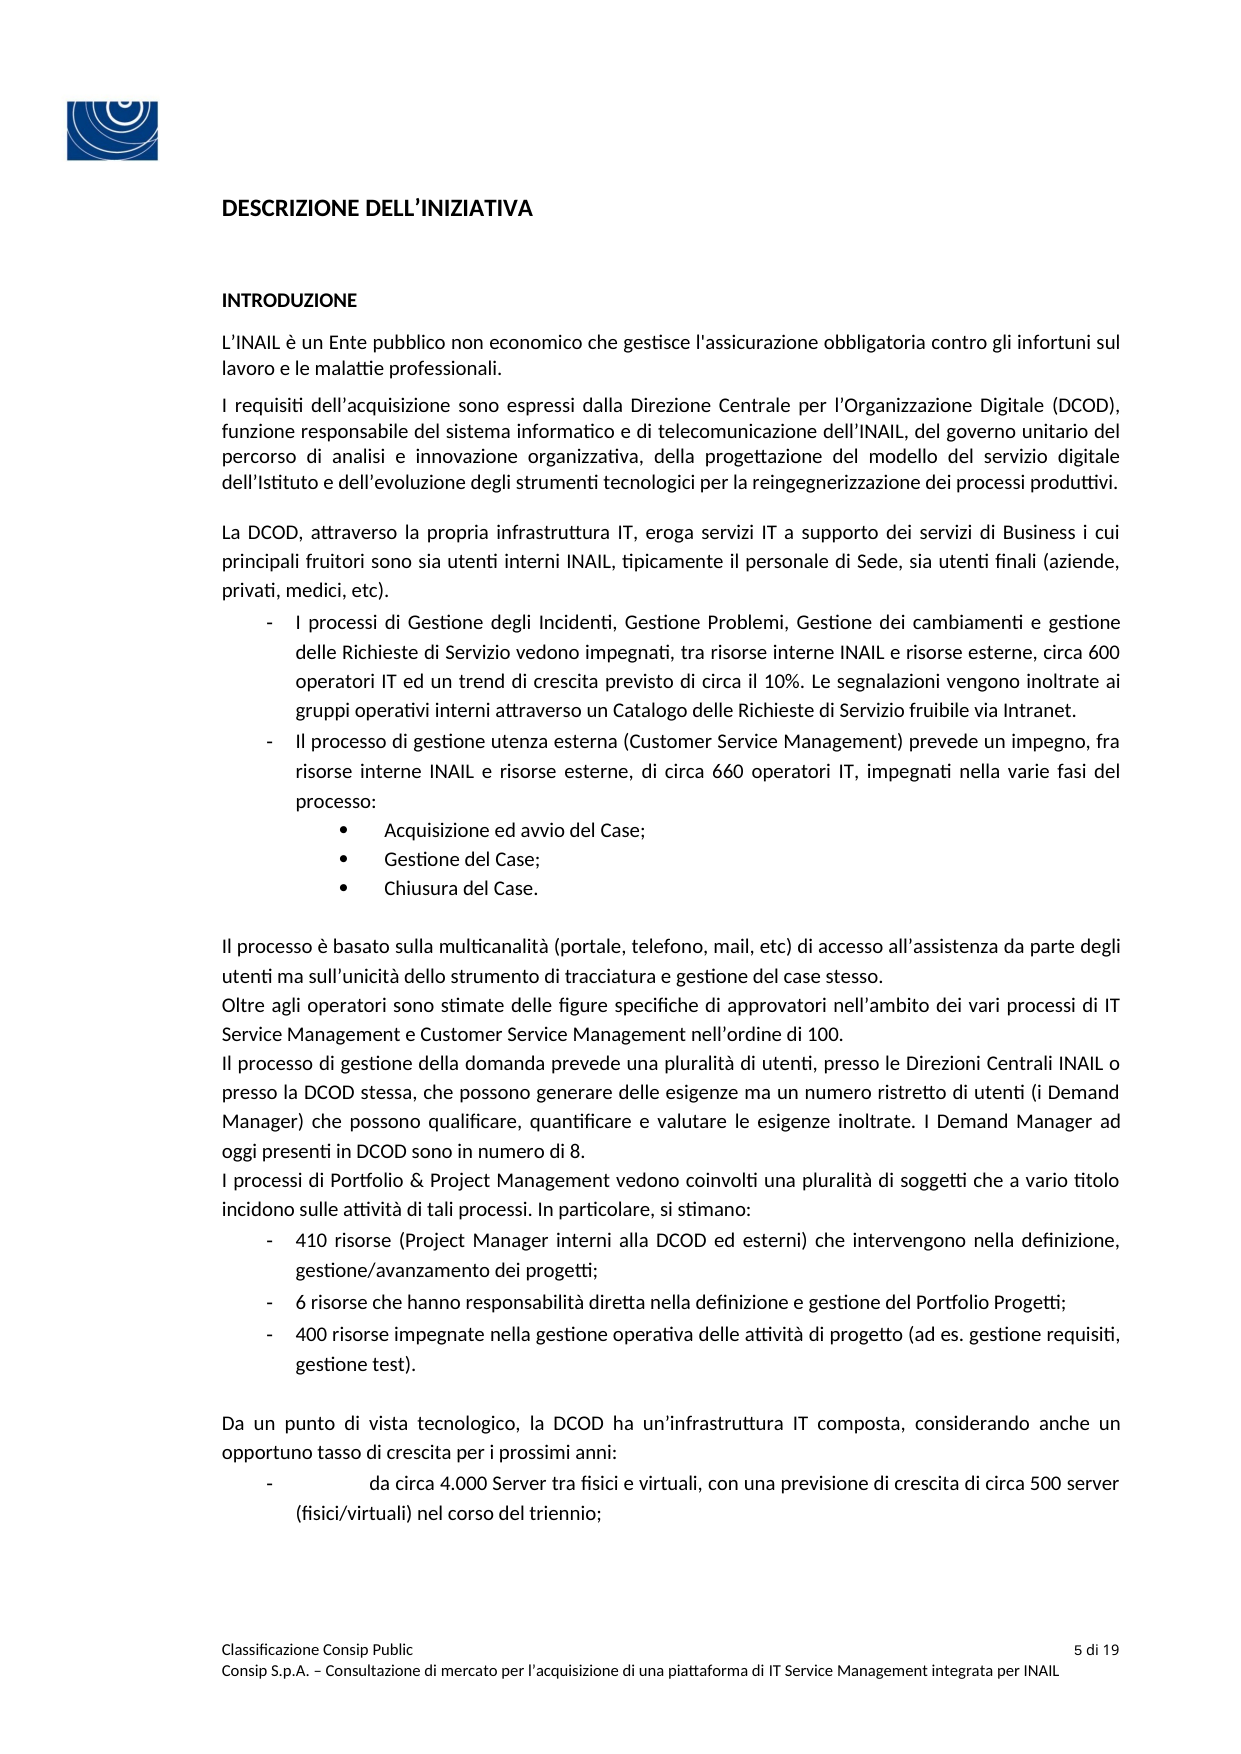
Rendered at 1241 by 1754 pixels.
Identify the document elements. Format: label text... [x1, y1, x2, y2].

list 6 risorse che hanno responsabilità diretta nella definizione e gestione del Portfolio Progetti; [266, 1287, 1122, 1315]
list da circa 4.000 Server tra fisici e virtuali, con una previsione di crescita di circa 500 server (fisici/virtuali) nel corso del triennio; [266, 1468, 1122, 1526]
text Da un punto di vista tecnologico, la DCOD ha un’infrastruttura IT composta, considerando anche un opportuno tasso di crescita per i prossimi anni: [222, 1410, 1122, 1464]
list Gestione del Case; [340, 846, 1122, 872]
list I processi di Gestione degli Incidenti, Gestione Problemi, Gestione dei cambiamenti e gestione delle Richieste di Servizio vedono impegnati, tra risorse interne INAIL e risorse esterne, circa 600 operatori IT ed un trend di crescita previsto di circa il 10%. Le segnalazioni vengono inoltrate ai gruppi operativi interni attraverso un Catalogo delle Richieste di Servizio fruibile via Intranet. [266, 607, 1122, 723]
text Introduzione [222, 288, 1122, 313]
text Il processo di gestione della domanda prevede una pluralità di utenti, presso le Direzioni Centrali INAIL o presso la DCOD stessa, che possono generare delle esigenze ma un numero ristretto di utenti (i Demand Manager) che possono qualificare, quantificare e valutare le esigenze inoltrate. I Demand Manager ad oggi presenti in DCOD sono in numero di 8. [222, 1050, 1122, 1163]
text DESCRIZIONE DELL’INIZIATIVA [222, 192, 1122, 222]
text L’INAIL è un Ente pubblico non economico che gestisce l'assicurazione obbligatoria contro gli infortuni sul lavoro e le malattie professionali. [222, 329, 1122, 380]
text Oltre agli operatori sono stimate delle figure specifiche di approvatori nell’ambito dei vari processi di IT Service Management e Customer Service Management nell’ordine di 100. [222, 992, 1122, 1047]
list Acquisizione ed avvio del Case; [340, 817, 1122, 842]
list Il processo di gestione utenza esterna (Customer Service Management) prevede un impegno, fra risorse interne INAIL e risorse esterne, di circa 660 operatori IT, impegnati nella varie fasi del processo: [266, 727, 1122, 813]
list Chiusura del Case. [340, 875, 1122, 901]
text La DCOD, attraverso la propria infrastruttura IT, eroga servizi IT a supporto dei servizi di Business i cui principali fruitori sono sia utenti interni INAIL, tipicamente il personale di Sede, sia utenti finali (aziende, privati, medici, etc). [222, 519, 1122, 603]
text Il processo è basato sulla multicanalità (portale, telefono, mail, etc) di accesso all’assistenza da parte degli utenti ma sull’unicità dello strumento di tracciatura e gestione del case stesso. [222, 934, 1122, 988]
text I requisiti dell’acquisizione sono espressi dalla Direzione Centrale per l’Organizzazione Digitale (DCOD), funzione responsabile del sistema informatico e di telecomunicazione dell’INAIL, del governo unitario del percorso di analisi e innovazione organizzativa, della progettazione del modello del servizio digitale dell’Istituto e dell’evoluzione degli strumenti tecnologici per la reingegnerizzazione dei processi produttivi. [222, 393, 1122, 494]
list 410 risorse (Project Manager interni alla DCOD ed esterni) che intervengono nella definizione, gestione/avanzamento dei progetti; [266, 1225, 1122, 1283]
picture [0, 0, 160, 162]
text I processi di Portfolio & Project Management vedono coinvolti una pluralità di soggetti che a vario titolo incidono sulle attività di tali processi. In particolare, si stimano: [222, 1167, 1122, 1222]
list 400 risorse impegnate nella gestione operativa delle attività di progetto (ad es. gestione requisiti, gestione test). [266, 1319, 1122, 1377]
